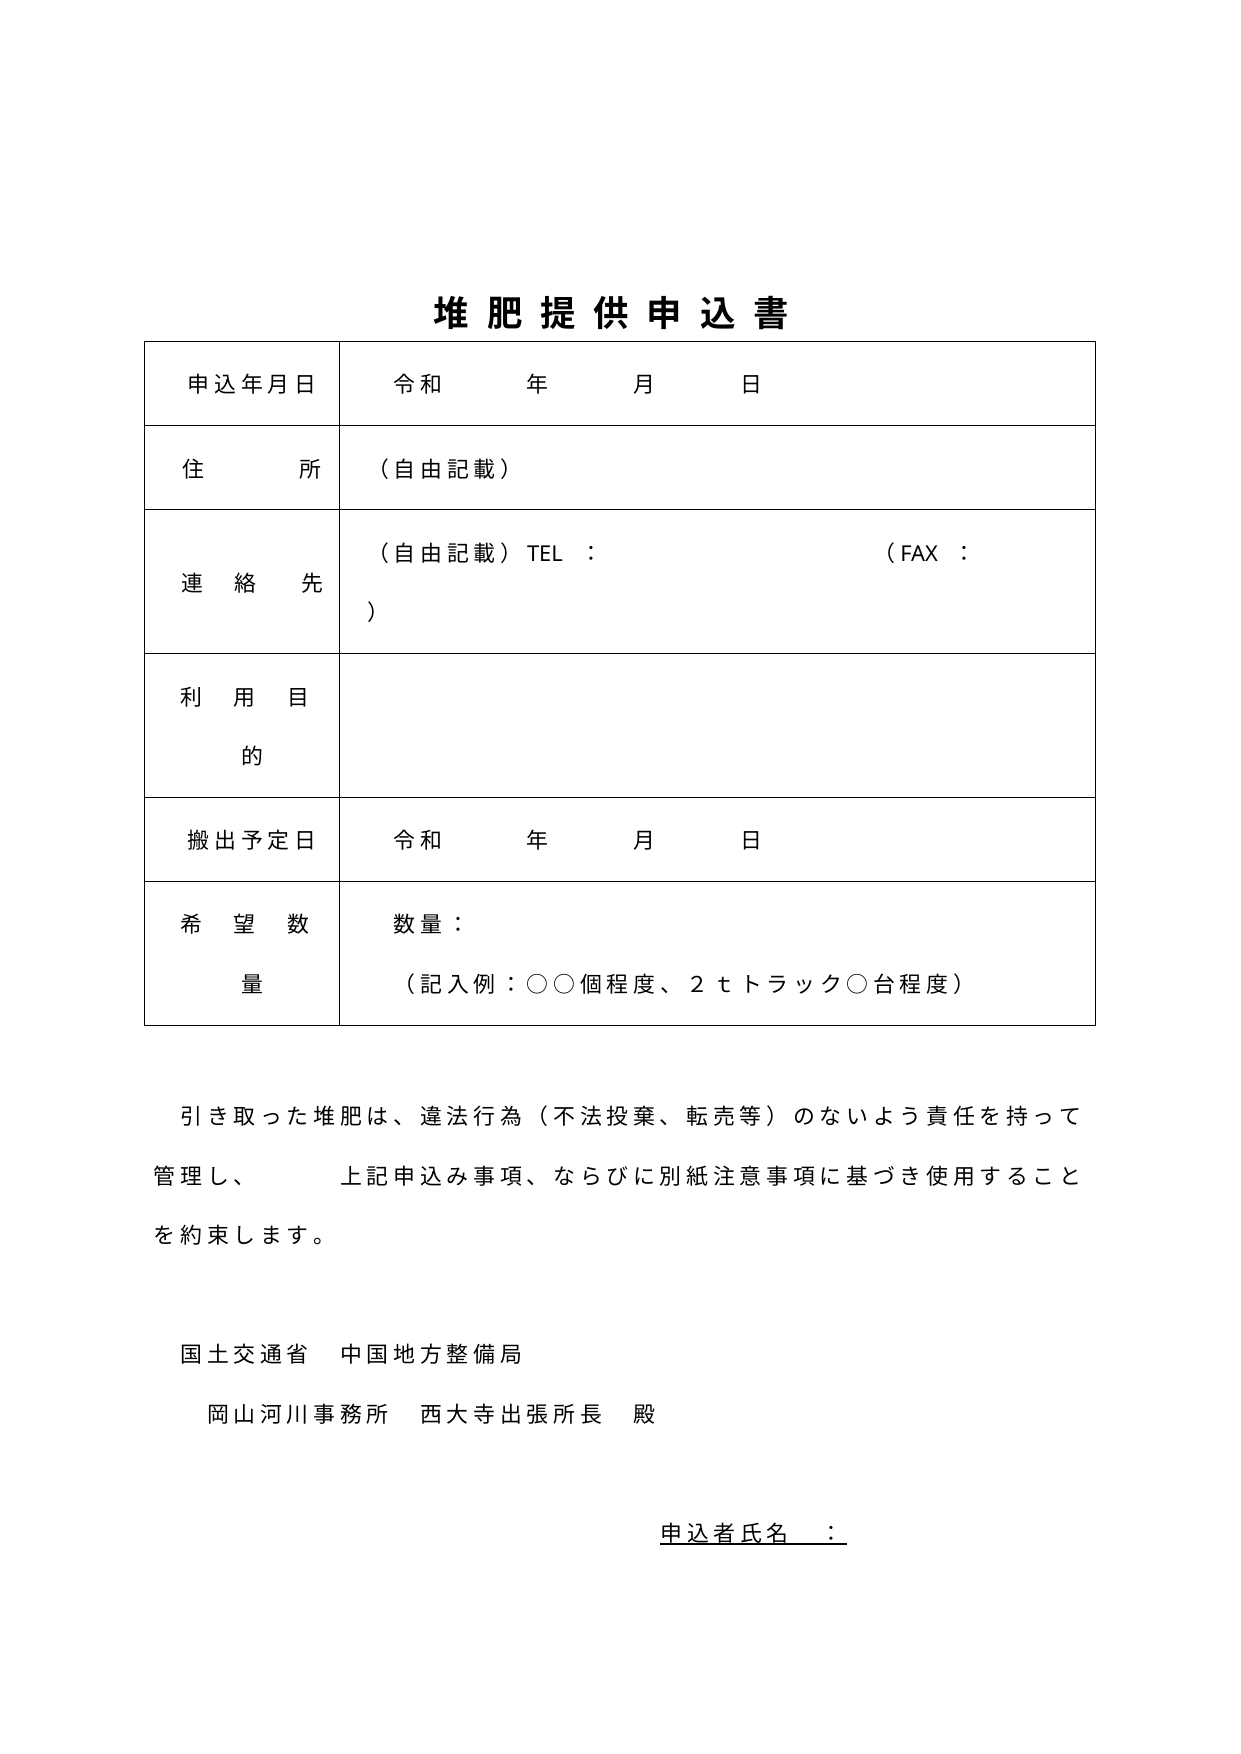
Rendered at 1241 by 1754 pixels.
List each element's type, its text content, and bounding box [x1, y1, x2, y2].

text 申込者氏名 ： [153, 1502, 1087, 1562]
table_header 令和 年 月 日 [340, 342, 1095, 425]
text 岡山河川事務所 西大寺出張所長 殿 [153, 1383, 1087, 1443]
table_cell 連絡先 [145, 510, 339, 653]
table_cell （自由記載）TEL： （FAX： ） [340, 510, 1095, 653]
text 堆肥提供申込書 [153, 281, 1087, 341]
table_cell 利用目的 [145, 654, 339, 797]
table_cell 搬出予定日 [145, 798, 339, 881]
table_cell 住所 [145, 426, 339, 509]
table_cell 希望数量 [145, 882, 339, 1024]
text 国土交通省 中国地方整備局 [153, 1323, 1087, 1383]
table_header 申込年月日 [145, 342, 339, 425]
table_cell [340, 654, 1095, 797]
table_cell （自由記載） [340, 426, 1095, 509]
table_cell 数量： （記入例：○○個程度、２ｔトラック○台程度） [340, 882, 1095, 1024]
table_cell 令和 年 月 日 [340, 798, 1095, 881]
text 引き取った堆肥は、違法行為（不法投棄、転売等）のないよう責任を持って管理し、 上記申込み事項、ならびに別紙注意事項に基づき使用することを約束します。 [153, 1085, 1087, 1264]
